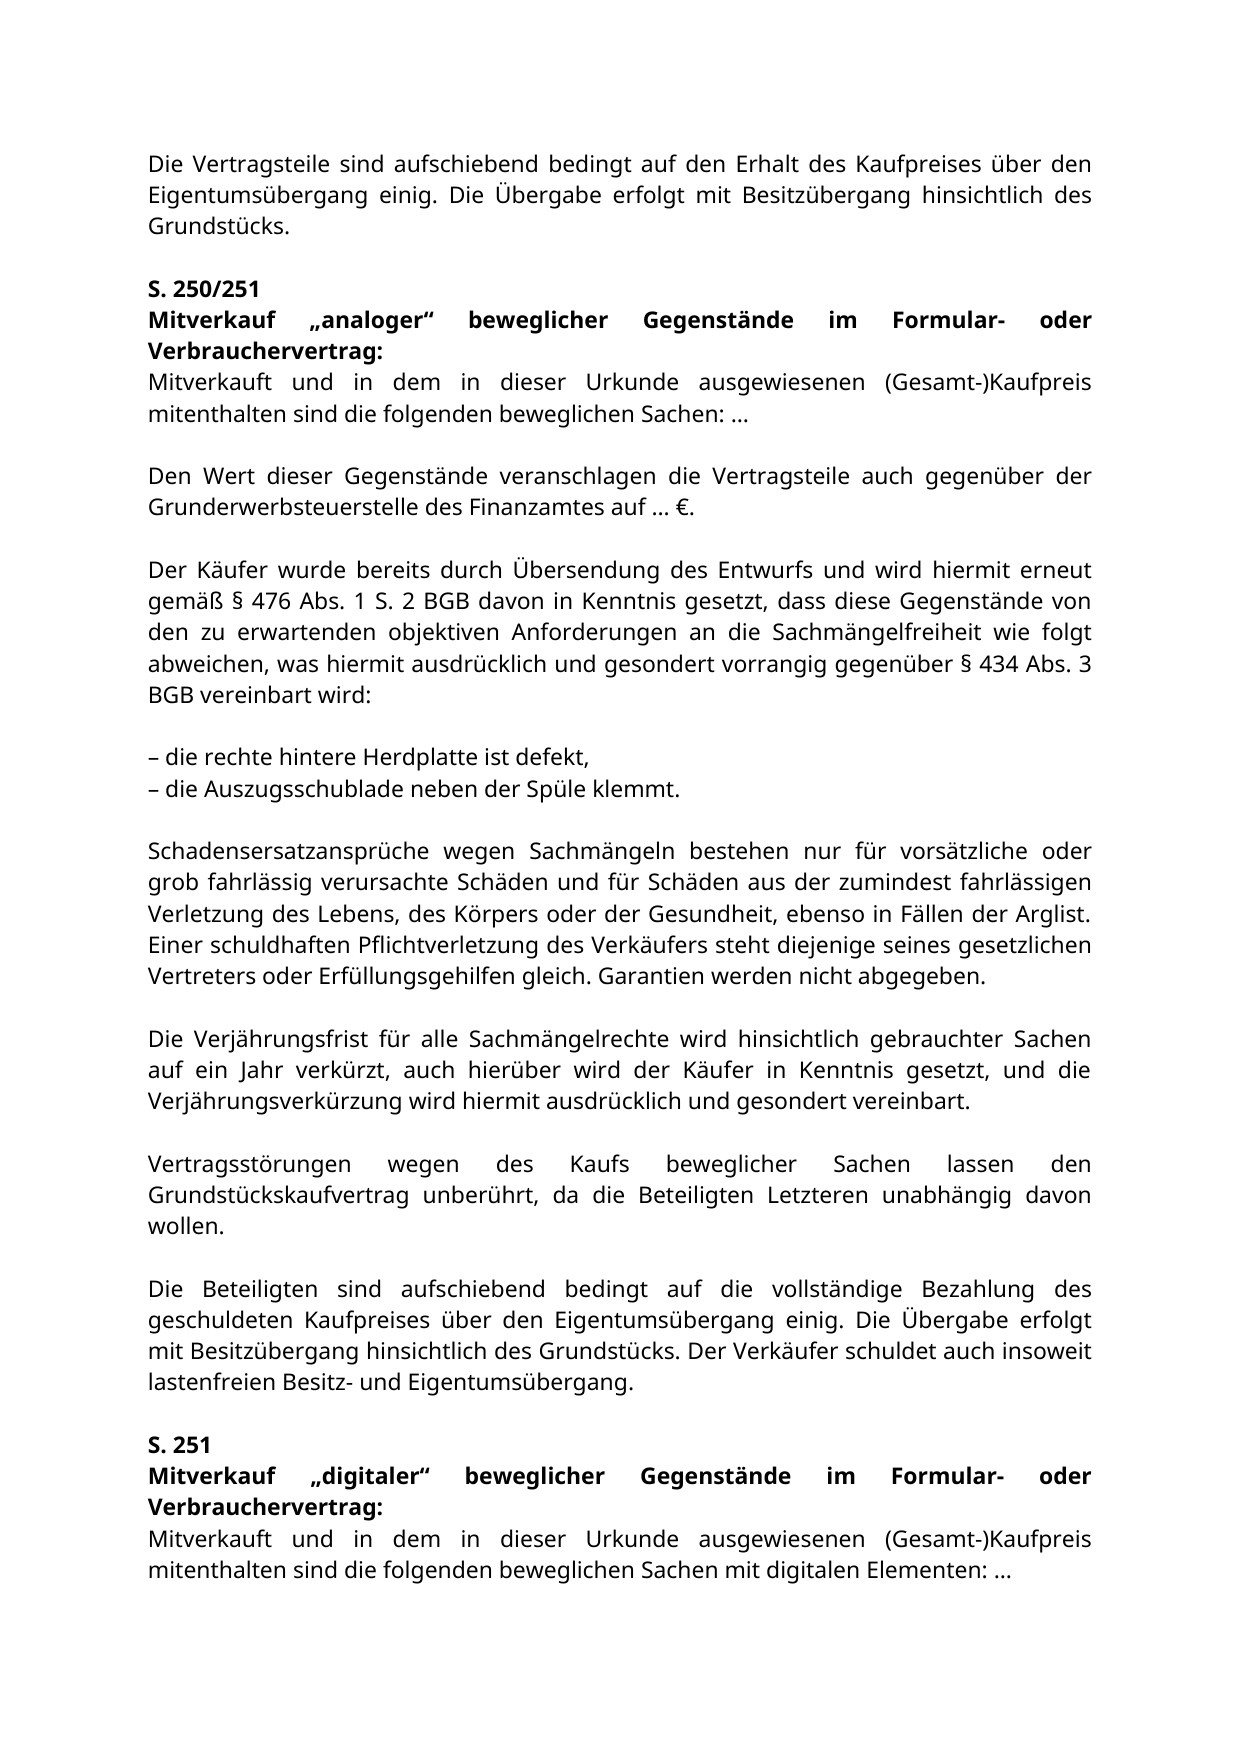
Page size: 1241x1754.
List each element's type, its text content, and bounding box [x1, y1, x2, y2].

text Die Beteiligten sind aufschiebend bedingt auf die vollständige Bezahlung des geschuldeten Kaufpreises über den Eigentumsübergang einig. Die Übergabe erfolgt mit Besitzübergang hinsichtlich des Grundstücks. Der Verkäufer schuldet auch insoweit lastenfreien Besitz- und Eigentumsübergang. [148, 1273, 1093, 1398]
text S. 250/251 [148, 273, 1093, 304]
text Mitverkauf „digitaler“ beweglicher Gegenstände im Formular- oder Verbrauchervertrag: [148, 1460, 1093, 1523]
text Mitverkauf „analoger“ beweglicher Gegenstände im Formular- oder Verbrauchervertrag: [148, 304, 1093, 366]
text Vertragsstörungen wegen des Kaufs beweglicher Sachen lassen den Grundstückskaufvertrag unberührt, da die Beteiligten Letzteren unabhängig davon wollen. [148, 1148, 1093, 1241]
text Mitverkauft und in dem in dieser Urkunde ausgewiesenen (Gesamt-)Kaufpreis mitenthalten sind die folgenden beweglichen Sachen mit digitalen Elementen: … [148, 1523, 1093, 1585]
text S. 251 [148, 1429, 1093, 1460]
text Schadensersatzansprüche wegen Sachmängeln bestehen nur für vorsätzliche oder grob fahrlässig verursachte Schäden und für Schäden aus der zumindest fahrlässigen Verletzung des Lebens, des Körpers oder der Gesundheit, ebenso in Fällen der Arglist. Einer schuldhaften Pflichtverletzung des Verkäufers steht diejenige seines gesetzlichen Vertreters oder Erfüllungsgehilfen gleich. Garantien werden nicht abgegeben. [148, 835, 1093, 991]
text Die Verjährungsfrist für alle Sachmängelrechte wird hinsichtlich gebrauchter Sachen auf ein Jahr verkürzt, auch hierüber wird der Käufer in Kenntnis gesetzt, und die Verjährungsverkürzung wird hiermit ausdrücklich und gesondert vereinbart. [148, 1023, 1093, 1116]
text Den Wert dieser Gegenstände veranschlagen die Vertragsteile auch gegenüber der Grunderwerbsteuerstelle des Finanzamtes auf … €. [148, 460, 1093, 523]
text Der Käufer wurde bereits durch Übersendung des Entwurfs und wird hiermit erneut gemäß § 476 Abs. 1 S. 2 BGB davon in Kenntnis gesetzt, dass diese Gegenstände von den zu erwartenden objektiven Anforderungen an die Sachmängelfreiheit wie folgt abweichen, was hiermit ausdrücklich und gesondert vorrangig gegenüber § 434 Abs. 3 BGB vereinbart wird: [148, 554, 1093, 710]
text – die Auszugsschublade neben der Spüle klemmt. [148, 773, 1093, 804]
text Die Vertragsteile sind aufschiebend bedingt auf den Erhalt des Kaufpreises über den Eigentumsübergang einig. Die Übergabe erfolgt mit Besitzübergang hinsichtlich des Grundstücks. [148, 148, 1093, 241]
text Mitverkauft und in dem in dieser Urkunde ausgewiesenen (Gesamt-)Kaufpreis mitenthalten sind die folgenden beweglichen Sachen: … [148, 366, 1093, 429]
text – die rechte hintere Herdplatte ist defekt, [148, 741, 1093, 773]
